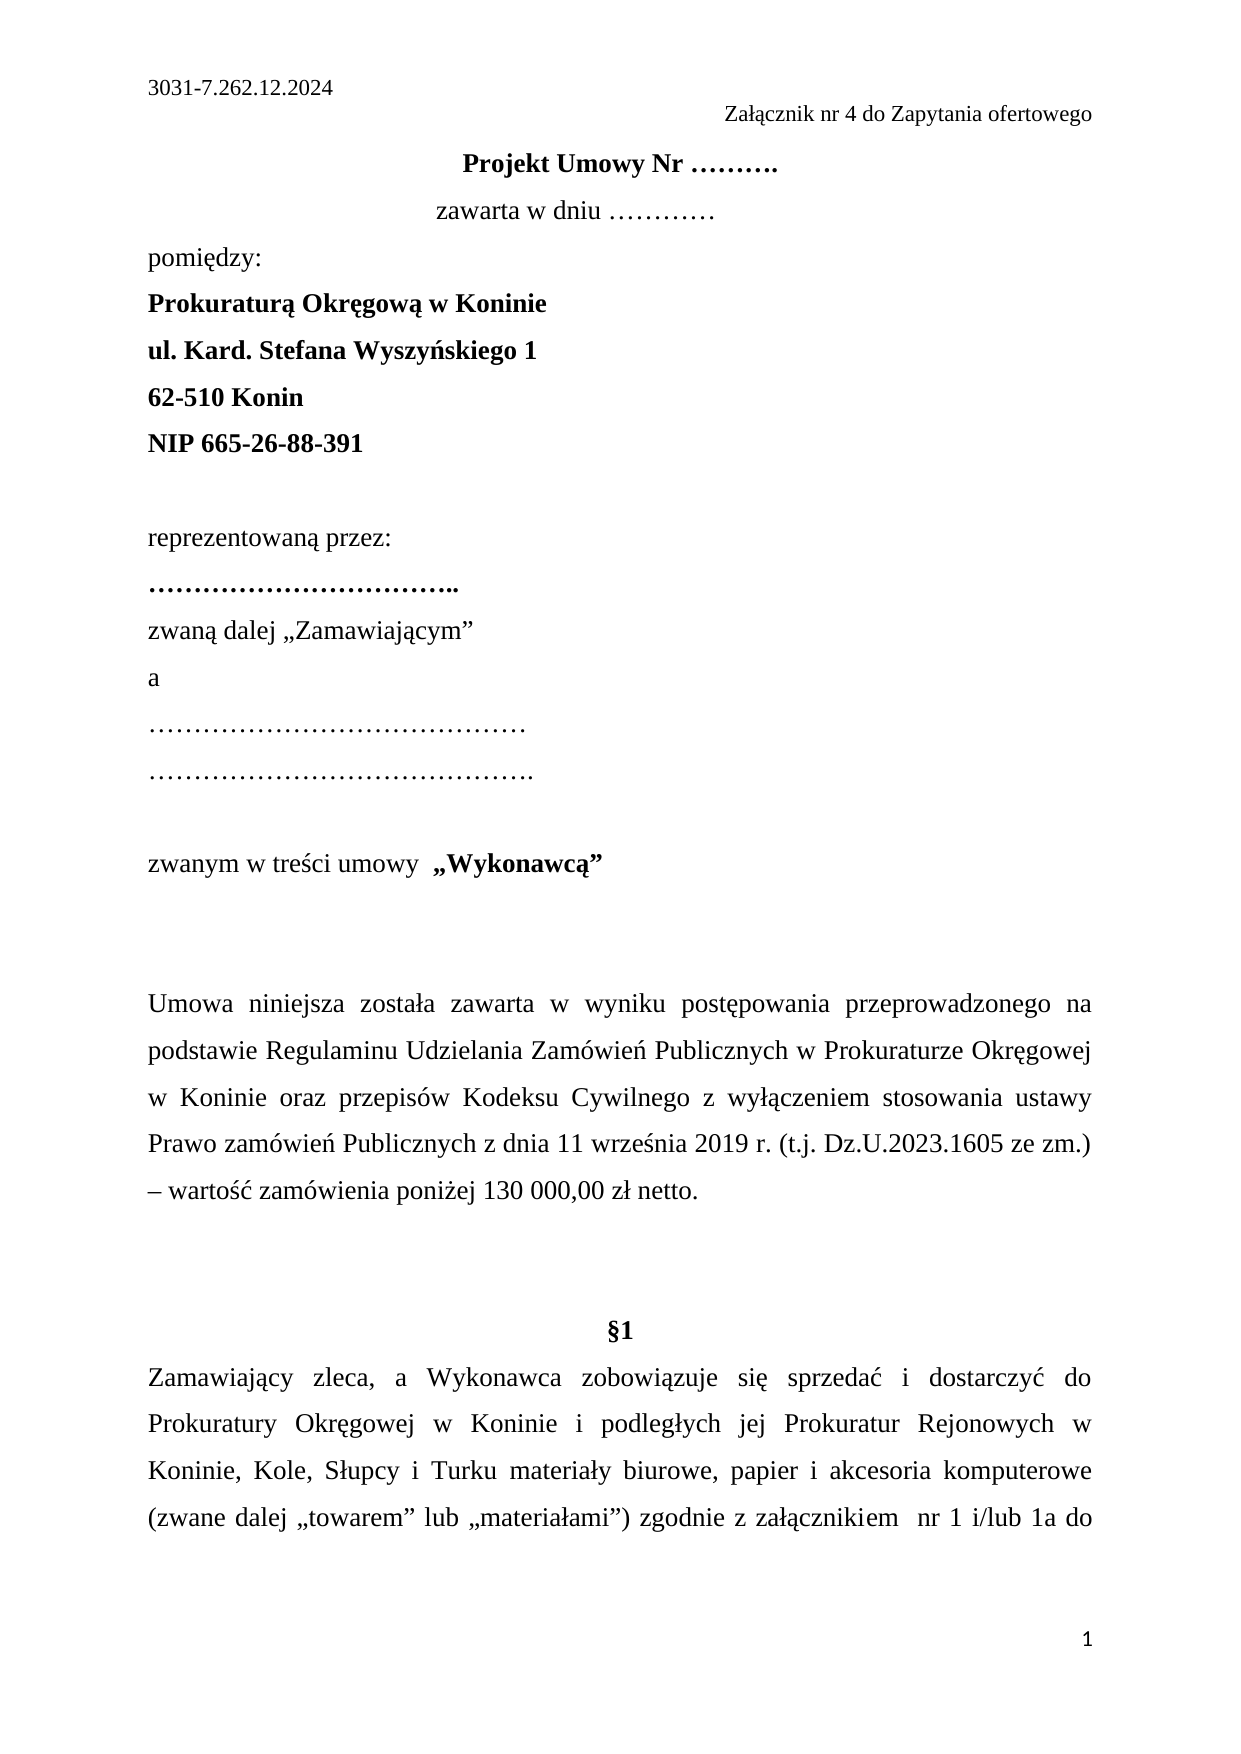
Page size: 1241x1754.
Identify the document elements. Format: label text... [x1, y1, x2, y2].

text §1 [148, 1314, 1093, 1345]
text zwaną dalej „Zamawiającym” [148, 614, 1093, 645]
text ul. Kard. Stefana Wyszyńskiego 1 [148, 334, 1093, 365]
text pomiędzy: [148, 241, 1093, 272]
text NIP 665-26-88-391 [148, 428, 1093, 459]
text Projekt Umowy Nr ………. [148, 148, 1093, 179]
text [148, 1361, 1093, 1532]
text Umowa niniejsza została zawarta w wyniku postępowania przeprowadzonego na podstawie Regulaminu Udzielania Zamówień Publicznych w Prokuraturze Okręgowej w Koninie oraz przepisów Kodeksu Cywilnego z wyłączeniem stosowania ustawy Prawo zamówień Publicznych z dnia 11 września 2019 r. (t.j. Dz.U.2023.1605 ze zm.) – wartość zamówienia poniżej 130 000,00 zł netto. [148, 988, 1093, 1205]
text 62-510 Konin [148, 381, 1093, 412]
text …………………………….. [148, 568, 1093, 599]
text …………………………………… [148, 708, 1093, 739]
text reprezentowaną przez: [148, 521, 1093, 552]
text a [148, 661, 1093, 692]
text zawarta w dniu ………… [148, 194, 1093, 225]
text ……………………………………. [148, 754, 1093, 785]
text Prokuraturą Okręgową w Koninie [148, 288, 1093, 319]
text zwanym w treści umowy „Wykonawcą” [148, 848, 1093, 879]
